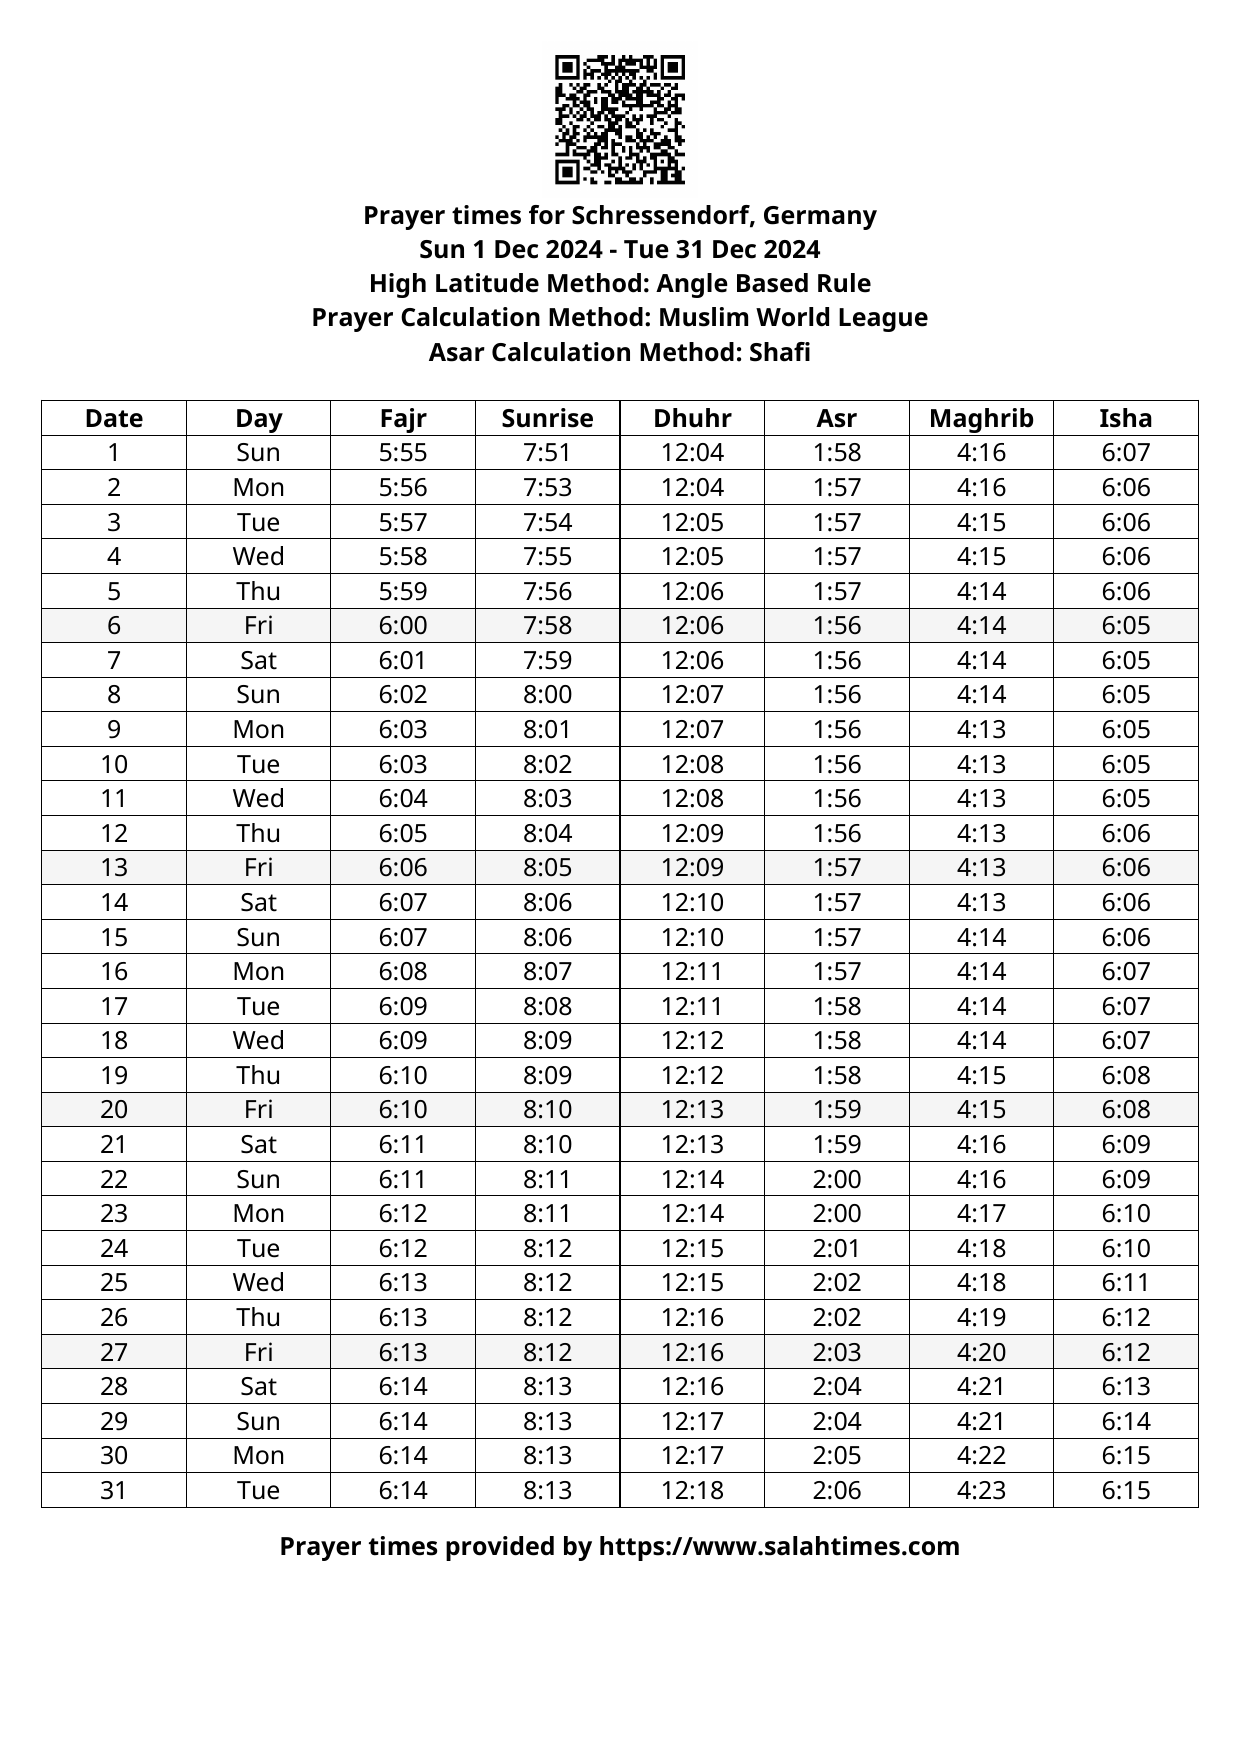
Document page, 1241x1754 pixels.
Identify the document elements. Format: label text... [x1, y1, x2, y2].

table_cell 25 [42, 1266, 186, 1299]
table_cell 2:02 [765, 1266, 909, 1299]
text High Latitude Method: Angle Based Rule [42, 266, 1198, 300]
table_cell 6:09 [1054, 1162, 1198, 1195]
table_cell Sun [187, 1162, 330, 1195]
text Prayer Calculation Method: Muslim World League [42, 300, 1198, 334]
table_cell 4:14 [910, 954, 1053, 988]
table_cell 12:13 [621, 1093, 764, 1126]
table_cell Sat [187, 643, 330, 677]
table_cell 6:12 [331, 1231, 475, 1264]
table_cell 1:58 [765, 989, 909, 1022]
table_cell 7:56 [476, 574, 619, 607]
table_cell Fri [187, 1093, 330, 1126]
table_cell 12:16 [621, 1369, 764, 1403]
table_cell 8:10 [476, 1093, 619, 1126]
table_cell 8:08 [476, 989, 619, 1022]
table_cell 4:23 [910, 1473, 1053, 1507]
table_cell 12:15 [621, 1231, 764, 1264]
table_cell 23 [42, 1196, 186, 1230]
table_cell 4:14 [910, 609, 1053, 642]
table_cell 12:12 [621, 1024, 764, 1057]
table_cell Tue [187, 989, 330, 1022]
table_cell 4:18 [910, 1231, 1053, 1264]
table_cell 8:11 [476, 1162, 619, 1195]
table_cell 8:13 [476, 1369, 619, 1403]
table_cell Sat [187, 885, 330, 919]
table_cell 6:05 [1054, 781, 1198, 815]
table_cell 6:14 [331, 1404, 475, 1437]
table_cell 1:59 [765, 1127, 909, 1161]
table_cell 12:12 [621, 1058, 764, 1092]
table_cell 8:04 [476, 816, 619, 849]
table_cell 2:06 [765, 1473, 909, 1507]
table_cell 14 [42, 885, 186, 919]
table_cell 4:13 [910, 851, 1053, 884]
table_cell 12:07 [621, 678, 764, 711]
table_cell 6:06 [1054, 539, 1198, 573]
table_cell 6:08 [1054, 1093, 1198, 1126]
table_cell 4:14 [910, 989, 1053, 1022]
table_cell 3 [42, 505, 186, 538]
table_cell 8:12 [476, 1300, 619, 1334]
table_cell 4:21 [910, 1369, 1053, 1403]
table_cell 31 [42, 1473, 186, 1507]
table_cell 21 [42, 1127, 186, 1161]
table_cell 6:07 [1054, 1024, 1198, 1057]
table_header Date [42, 401, 186, 434]
picture [542, 41, 699, 198]
table_cell 7:54 [476, 505, 619, 538]
table_cell 5:55 [331, 436, 475, 469]
table_cell 12:13 [621, 1127, 764, 1161]
table_cell 1:56 [765, 781, 909, 815]
table_cell 16 [42, 954, 186, 988]
table_cell 4:19 [910, 1300, 1053, 1334]
table_cell 6:05 [1054, 678, 1198, 711]
table_cell 12:11 [621, 954, 764, 988]
table_cell 6:13 [331, 1300, 475, 1334]
table_cell Thu [187, 574, 330, 607]
table_cell 4:15 [910, 505, 1053, 538]
table_cell 4:13 [910, 816, 1053, 849]
table_cell 6:13 [331, 1335, 475, 1368]
table_cell 6:10 [331, 1093, 475, 1126]
table_cell 12:05 [621, 505, 764, 538]
table_cell Mon [187, 954, 330, 988]
table_cell Wed [187, 781, 330, 815]
table_cell 8:06 [476, 920, 619, 953]
table_cell 5 [42, 574, 186, 607]
table_cell 4:16 [910, 1162, 1053, 1195]
table_cell Fri [187, 609, 330, 642]
table_cell 20 [42, 1093, 186, 1126]
table_cell 6 [42, 609, 186, 642]
table_cell 12:07 [621, 712, 764, 746]
table_cell Mon [187, 1196, 330, 1230]
table_cell 6:06 [1054, 505, 1198, 538]
table_cell 1:57 [765, 851, 909, 884]
table_cell 12:15 [621, 1266, 764, 1299]
table_cell Mon [187, 712, 330, 746]
table_cell 12:11 [621, 989, 764, 1022]
table_cell 4:14 [910, 643, 1053, 677]
table_cell 1:57 [765, 574, 909, 607]
table_cell 12:16 [621, 1300, 764, 1334]
table_cell 8:00 [476, 678, 619, 711]
table_cell 4:15 [910, 1058, 1053, 1092]
table_cell 4:13 [910, 781, 1053, 815]
table_cell Thu [187, 816, 330, 849]
table_cell 4:21 [910, 1404, 1053, 1437]
table_cell 6:15 [1054, 1473, 1198, 1507]
table_cell 15 [42, 920, 186, 953]
table_cell 6:15 [1054, 1439, 1198, 1472]
table_cell 6:07 [331, 885, 475, 919]
table_cell 1:56 [765, 816, 909, 849]
table_header Fajr [331, 401, 475, 434]
table_cell 6:12 [1054, 1300, 1198, 1334]
table_cell 5:57 [331, 505, 475, 538]
table_cell 22 [42, 1162, 186, 1195]
table_cell 2:03 [765, 1335, 909, 1368]
table_cell 8:09 [476, 1024, 619, 1057]
table_cell 8 [42, 678, 186, 711]
table_cell 6:02 [331, 678, 475, 711]
table_cell 6:07 [1054, 954, 1198, 988]
table_cell 4:14 [910, 1024, 1053, 1057]
table_cell 6:06 [1054, 920, 1198, 953]
table_cell 1:58 [765, 1058, 909, 1092]
table_cell 2:05 [765, 1439, 909, 1472]
table_cell 12:04 [621, 436, 764, 469]
table_cell 12:08 [621, 747, 764, 780]
text Sun 1 Dec 2024 - Tue 31 Dec 2024 [42, 232, 1198, 266]
table_cell 4:14 [910, 678, 1053, 711]
table_cell 1:57 [765, 539, 909, 573]
table_cell 8:01 [476, 712, 619, 746]
table_cell 12:18 [621, 1473, 764, 1507]
table_cell 6:11 [331, 1127, 475, 1161]
table_cell 12:10 [621, 920, 764, 953]
table_cell 1:57 [765, 885, 909, 919]
table_cell 2:02 [765, 1300, 909, 1334]
text Asar Calculation Method: Shafi [42, 334, 1198, 368]
table_header Asr [765, 401, 909, 434]
table_cell 12:17 [621, 1439, 764, 1472]
table_cell 6:05 [331, 816, 475, 849]
table_cell 4:13 [910, 747, 1053, 780]
table_cell 6:14 [1054, 1404, 1198, 1437]
table_cell 8:06 [476, 885, 619, 919]
table_cell 7 [42, 643, 186, 677]
table_cell 6:06 [1054, 816, 1198, 849]
table_cell 6:06 [331, 851, 475, 884]
table_cell 9 [42, 712, 186, 746]
table_cell 4:22 [910, 1439, 1053, 1472]
table_cell 1:57 [765, 505, 909, 538]
table_cell 8:13 [476, 1473, 619, 1507]
table_header Sunrise [476, 401, 619, 434]
table_cell 4:14 [910, 574, 1053, 607]
table_cell 30 [42, 1439, 186, 1472]
table_header Dhuhr [621, 401, 764, 434]
table_cell 6:05 [1054, 747, 1198, 780]
table_cell 6:14 [331, 1473, 475, 1507]
table_cell Thu [187, 1300, 330, 1334]
table_cell 6:09 [1054, 1127, 1198, 1161]
table_cell Fri [187, 1335, 330, 1368]
table_cell 1:59 [765, 1093, 909, 1126]
table_cell 4:20 [910, 1335, 1053, 1368]
table_cell 12:08 [621, 781, 764, 815]
table_cell 1:57 [765, 470, 909, 504]
table_cell Mon [187, 1439, 330, 1472]
table_header Isha [1054, 401, 1198, 434]
table_cell 7:59 [476, 643, 619, 677]
table_cell 6:06 [1054, 885, 1198, 919]
table_cell Sat [187, 1369, 330, 1403]
table_cell 4:16 [910, 1127, 1053, 1161]
table_cell 8:12 [476, 1231, 619, 1264]
table_cell 6:11 [331, 1162, 475, 1195]
table_cell 6:14 [331, 1369, 475, 1403]
table_cell 12:14 [621, 1162, 764, 1195]
table_cell 8:11 [476, 1196, 619, 1230]
table_cell 2:00 [765, 1162, 909, 1195]
table_cell 2 [42, 470, 186, 504]
table_cell 12:04 [621, 470, 764, 504]
table_cell 10 [42, 747, 186, 780]
table_cell 12:06 [621, 609, 764, 642]
table_cell Wed [187, 1024, 330, 1057]
table_cell 6:03 [331, 712, 475, 746]
table_cell 4:15 [910, 539, 1053, 573]
table_cell 13 [42, 851, 186, 884]
table_cell 6:06 [1054, 851, 1198, 884]
table_cell Sun [187, 1404, 330, 1437]
table_cell 2:01 [765, 1231, 909, 1264]
table_cell Wed [187, 1266, 330, 1299]
text Prayer times provided by https://www.salahtimes.com [42, 1528, 1198, 1563]
table_cell 8:13 [476, 1404, 619, 1437]
table_cell 4:16 [910, 436, 1053, 469]
table_header Maghrib [910, 401, 1053, 434]
table_cell 27 [42, 1335, 186, 1368]
table_cell 8:02 [476, 747, 619, 780]
text Prayer times for Schressendorf, Germany [42, 198, 1198, 232]
table_cell 6:12 [1054, 1335, 1198, 1368]
table_cell 1:56 [765, 678, 909, 711]
table_cell 7:55 [476, 539, 619, 573]
table_cell 11 [42, 781, 186, 815]
table_cell 6:14 [331, 1439, 475, 1472]
table_cell 5:58 [331, 539, 475, 573]
table_cell 2:04 [765, 1369, 909, 1403]
table_cell 1 [42, 436, 186, 469]
table_cell 6:12 [331, 1196, 475, 1230]
table_cell 12:10 [621, 885, 764, 919]
table_cell 12:17 [621, 1404, 764, 1437]
table_cell 7:53 [476, 470, 619, 504]
table_cell 1:56 [765, 712, 909, 746]
table_header Day [187, 401, 330, 434]
table_cell 2:04 [765, 1404, 909, 1437]
table_cell 4:13 [910, 712, 1053, 746]
table_cell 7:58 [476, 609, 619, 642]
table_cell 4:14 [910, 920, 1053, 953]
table_cell 18 [42, 1024, 186, 1057]
table_cell 6:09 [331, 989, 475, 1022]
table_cell 8:12 [476, 1335, 619, 1368]
table_cell 7:51 [476, 436, 619, 469]
table_cell 12:16 [621, 1335, 764, 1368]
table_cell 12:14 [621, 1196, 764, 1230]
table_cell Sun [187, 678, 330, 711]
table_cell 6:13 [331, 1266, 475, 1299]
table_cell 6:00 [331, 609, 475, 642]
table_cell 6:13 [1054, 1369, 1198, 1403]
table_cell 8:05 [476, 851, 619, 884]
table_cell Mon [187, 470, 330, 504]
table_cell 8:03 [476, 781, 619, 815]
table_cell 12:06 [621, 574, 764, 607]
table_cell 6:11 [1054, 1266, 1198, 1299]
table_cell 6:08 [1054, 1058, 1198, 1092]
table_cell 6:05 [1054, 609, 1198, 642]
table_cell 6:07 [1054, 989, 1198, 1022]
table_cell 12:09 [621, 816, 764, 849]
table_cell 6:01 [331, 643, 475, 677]
table_cell 1:56 [765, 609, 909, 642]
table_cell 29 [42, 1404, 186, 1437]
table_cell 6:10 [1054, 1231, 1198, 1264]
table_cell 1:58 [765, 1024, 909, 1057]
table_cell Thu [187, 1058, 330, 1092]
table_cell 1:56 [765, 643, 909, 677]
table_cell Tue [187, 1473, 330, 1507]
table_cell 19 [42, 1058, 186, 1092]
table_cell Tue [187, 1231, 330, 1264]
table_cell Wed [187, 539, 330, 573]
table_cell 24 [42, 1231, 186, 1264]
table_cell 4:17 [910, 1196, 1053, 1230]
table_cell 1:57 [765, 920, 909, 953]
table_cell Sun [187, 436, 330, 469]
table_cell 6:05 [1054, 643, 1198, 677]
table_cell 12 [42, 816, 186, 849]
table_cell 8:12 [476, 1266, 619, 1299]
table_cell Fri [187, 851, 330, 884]
table_cell 8:13 [476, 1439, 619, 1472]
table_cell Sat [187, 1127, 330, 1161]
table_cell 8:10 [476, 1127, 619, 1161]
table_cell 26 [42, 1300, 186, 1334]
table_cell Tue [187, 505, 330, 538]
table_cell 4:16 [910, 470, 1053, 504]
table_cell 17 [42, 989, 186, 1022]
table_cell 5:59 [331, 574, 475, 607]
table_cell 2:00 [765, 1196, 909, 1230]
table_cell 12:06 [621, 643, 764, 677]
table_cell 1:56 [765, 747, 909, 780]
table_cell 1:57 [765, 954, 909, 988]
table_cell Tue [187, 747, 330, 780]
table_cell 4:13 [910, 885, 1053, 919]
table_cell 4:15 [910, 1093, 1053, 1126]
table_cell 4:18 [910, 1266, 1053, 1299]
table_cell 12:05 [621, 539, 764, 573]
table_cell 6:08 [331, 954, 475, 988]
table_cell 12:09 [621, 851, 764, 884]
table_cell 8:07 [476, 954, 619, 988]
table_cell 28 [42, 1369, 186, 1403]
table_cell 6:05 [1054, 712, 1198, 746]
table_cell 6:10 [1054, 1196, 1198, 1230]
table_cell 6:07 [1054, 436, 1198, 469]
table_cell Sun [187, 920, 330, 953]
table_cell 4 [42, 539, 186, 573]
table_cell 6:10 [331, 1058, 475, 1092]
table_cell 6:07 [331, 920, 475, 953]
table_cell 6:06 [1054, 470, 1198, 504]
table_cell 6:06 [1054, 574, 1198, 607]
table_cell 1:58 [765, 436, 909, 469]
table_cell 8:09 [476, 1058, 619, 1092]
table_cell 6:03 [331, 747, 475, 780]
table_cell 6:09 [331, 1024, 475, 1057]
table_cell 5:56 [331, 470, 475, 504]
table_cell 6:04 [331, 781, 475, 815]
